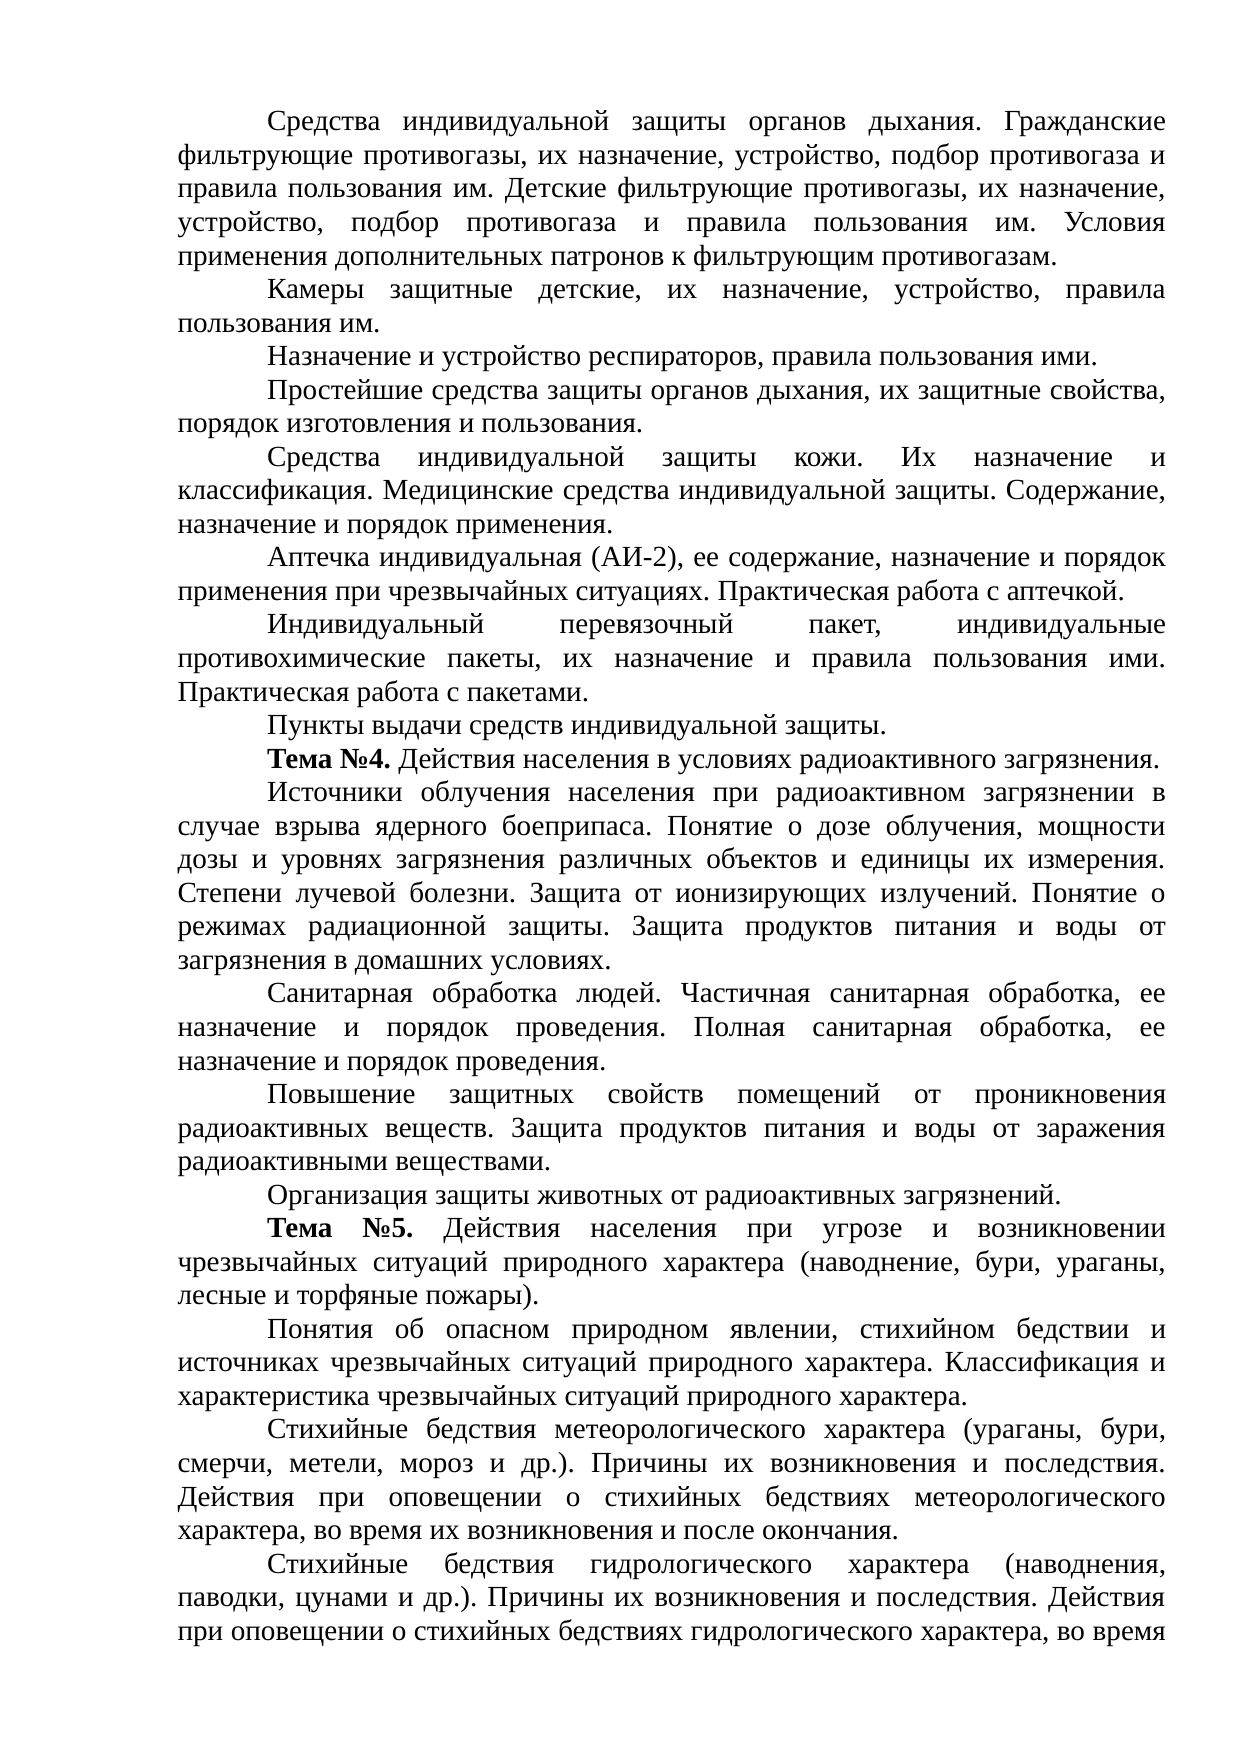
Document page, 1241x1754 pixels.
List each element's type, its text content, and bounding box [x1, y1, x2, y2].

text Аптечка индивидуальная (АИ-2), ее содержание, назначение и порядок применения при чрезвычайных ситуациях. Практическая работа с аптечкой. [177, 539, 1167, 607]
text Камеры защитные детские, их назначение, устройство, правила пользования им. [177, 271, 1167, 338]
text Простейшие средства защиты органов дыхания, их защитные свойства, порядок изготовления и пользования. [177, 372, 1167, 439]
text Источники облучения населения при радиоактивном загрязнении в случае взрыва ядерного боеприпаса. Понятие о дозе облучения, мощности дозы и уровнях загрязнения различных объектов и единицы их измерения. Степени лучевой болезни. Защита от ионизирующих излучений. Понятие о режимах радиационной защиты. Защита продуктов питания и воды от загрязнения в домашних условиях. [177, 774, 1167, 976]
text Санитарная обработка людей. Частичная санитарная обработка, ее назначение и порядок проведения. Полная санитарная обработка, ее назначение и порядок проведения. [177, 976, 1167, 1076]
text Средства индивидуальной защиты органов дыхания. Гражданские фильтрующие противогазы, их назначение, устройство, подбор противогаза и правила пользования им. Детские фильтрующие противогазы, их назначение, устройство, подбор противогаза и правила пользования им. Условия применения дополнительных патронов к фильтрующим противогазам. [177, 103, 1167, 271]
text Индивидуальный перевязочный пакет, индивидуальные противохимические пакеты, их назначение и правила пользования ими. Практическая работа с пакетами. [177, 607, 1167, 707]
text Понятия об опасном природном явлении, стихийном бедствии и источниках чрезвычайных ситуаций природного характера. Классификация и характеристика чрезвычайных ситуаций природного характера. [177, 1311, 1167, 1412]
text Пункты выдачи средств индивидуальной защиты. [177, 707, 1167, 741]
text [177, 1546, 1167, 1646]
text Назначение и устройство респираторов, правила пользования ими. [177, 338, 1167, 372]
text Средства индивидуальной защиты кожи. Их назначение и классификация. Медицинские средства индивидуальной защиты. Содержание, назначение и порядок применения. [177, 439, 1167, 539]
text Стихийные бедствия метеорологического характера (ураганы, бури, смерчи, метели, мороз и др.). Причины их возникновения и последствия. Действия при оповещении о стихийных бедствиях метеорологического характера, во время их возникновения и после окончания. [177, 1412, 1167, 1546]
text Повышение защитных свойств помещений от проникновения радиоактивных веществ. Защита продуктов питания и воды от заражения радиоактивными веществами. [177, 1076, 1167, 1177]
text Тема №5. Действия населения при угрозе и возникновении чрезвычайных ситуаций природного характера (наводнение, бури, ураганы, лесные и торфяные пожары). [177, 1210, 1167, 1311]
text Организация защиты животных от радиоактивных загрязнений. [177, 1177, 1167, 1210]
text Тема №4. Действия населения в условиях радиоактивного загрязнения. [177, 741, 1167, 774]
